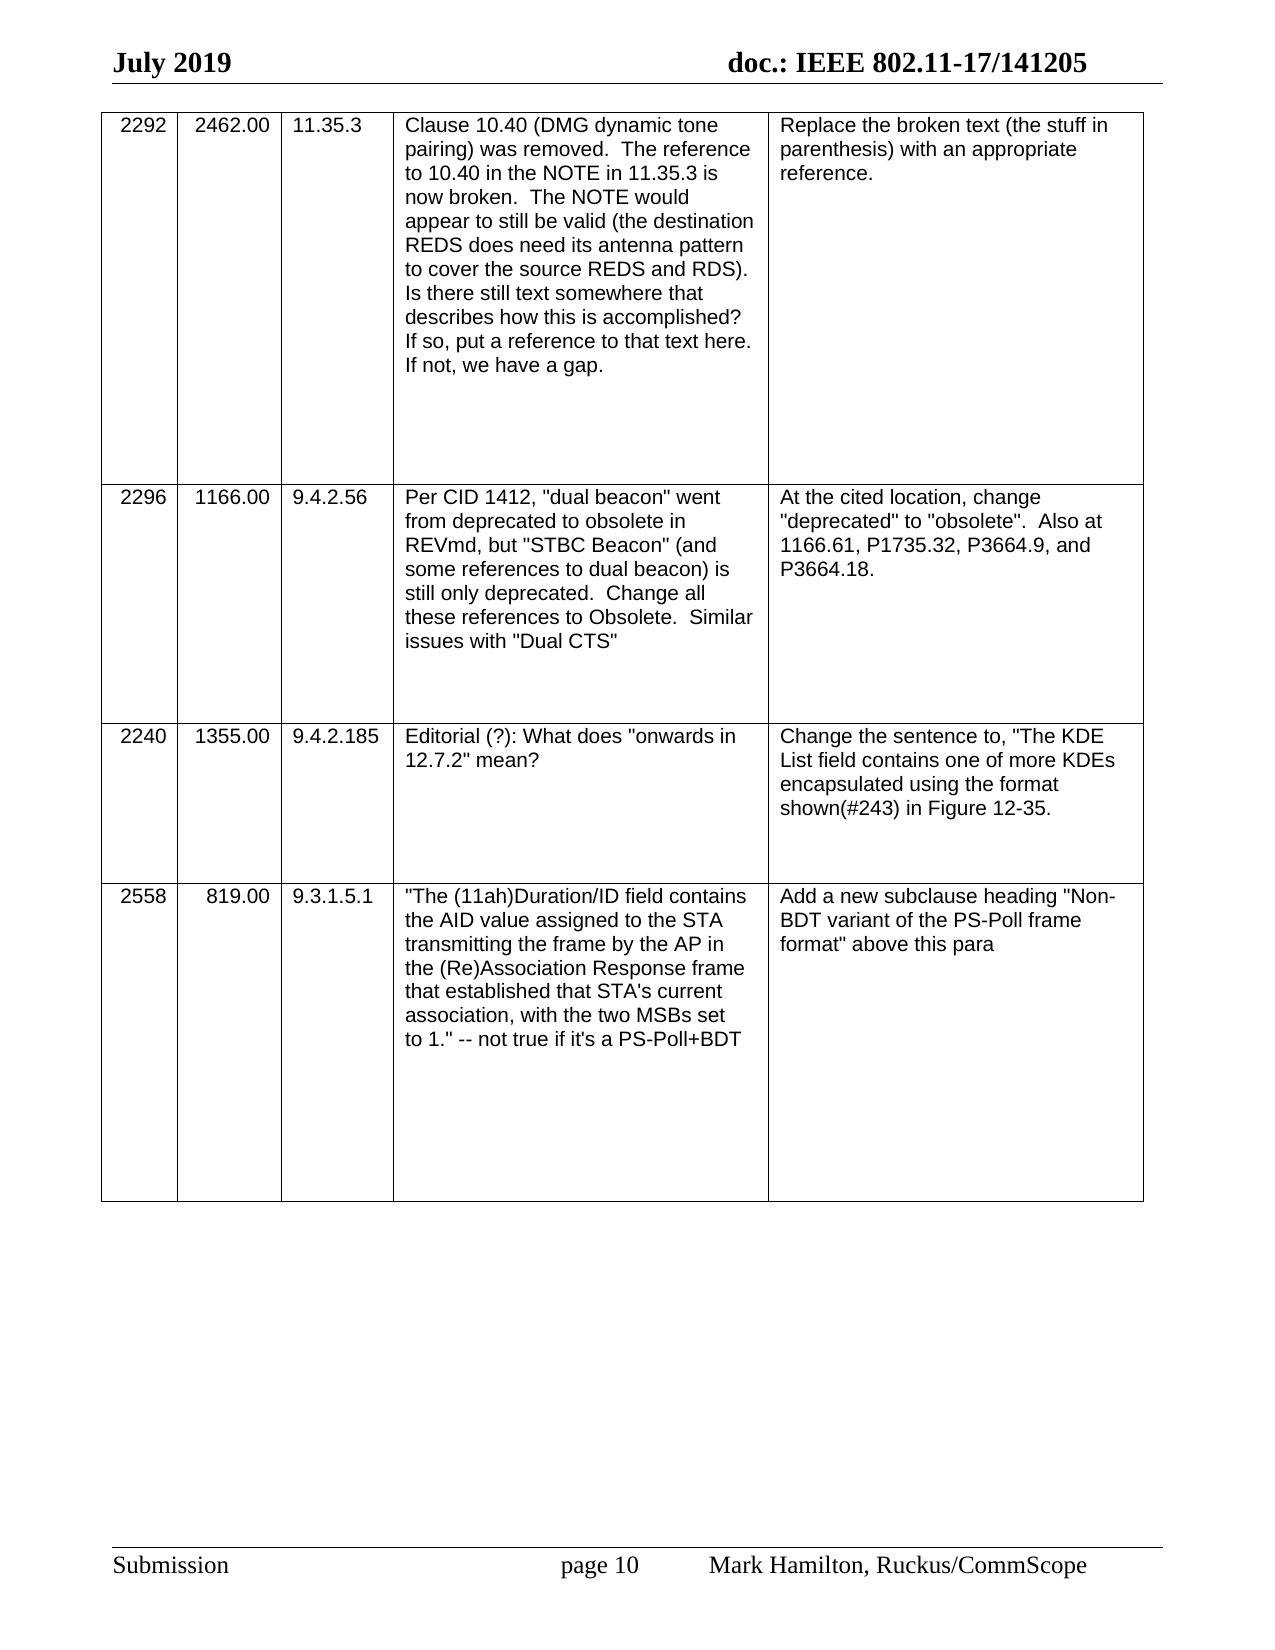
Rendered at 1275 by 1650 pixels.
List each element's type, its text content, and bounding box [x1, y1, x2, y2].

table_cell 2240 [102, 724, 177, 882]
table_cell 2292 [102, 113, 177, 484]
table_cell At the cited location, change "deprecated" to "obsolete". Also at 1166.61, P1735.32, P3664.9, and P3664.18. [769, 485, 1143, 723]
table_cell 9.4.2.56 [282, 485, 393, 723]
table_cell 9.3.1.5.1 [282, 884, 393, 1201]
table_cell 2558 [102, 884, 177, 1201]
table_cell 2462.00 [178, 113, 281, 484]
table_cell Per CID 1412, "dual beacon" went from deprecated to obsolete in REVmd, but "STBC Beacon" (and some references to dual beacon) is still only deprecated. Change all these references to Obsolete. Similar issues with "Dual CTS" [394, 485, 768, 723]
table_cell Clause 10.40 (DMG dynamic tone pairing) was removed. The reference to 10.40 in the NOTE in 11.35.3 is now broken. The NOTE would appear to still be valid (the destination REDS does need its antenna pattern to cover the source REDS and RDS). Is there still text somewhere that describes how this is accomplished? If so, put a reference to that text here. If not, we have a gap. [394, 113, 768, 484]
table_cell Change the sentence to, "The KDE List field contains one of more KDEs encapsulated using the format shown(#243) in Figure 12-35. [769, 724, 1143, 882]
table_cell 1355.00 [178, 724, 281, 882]
table_cell 11.35.3 [282, 113, 393, 484]
table_cell 9.4.2.185 [282, 724, 393, 882]
table_cell "The (11ah)Duration/ID field contains the AID value assigned to the STA transmitting the frame by the AP in the (Re)Association Response frame that established that STA's current association, with the two MSBs set to 1." -- not true if it's a PS-Poll+BDT [394, 884, 768, 1201]
table_cell 819.00 [178, 884, 281, 1201]
table_cell 1166.00 [178, 485, 281, 723]
table_cell Replace the broken text (the stuff in parenthesis) with an appropriate reference. [769, 113, 1143, 484]
table_cell Editorial (?): What does "onwards in 12.7.2" mean? [394, 724, 768, 882]
table_cell Add a new subclause heading "Non-BDT variant of the PS-Poll frame format" above this para [769, 884, 1143, 1201]
table_cell 2296 [102, 485, 177, 723]
